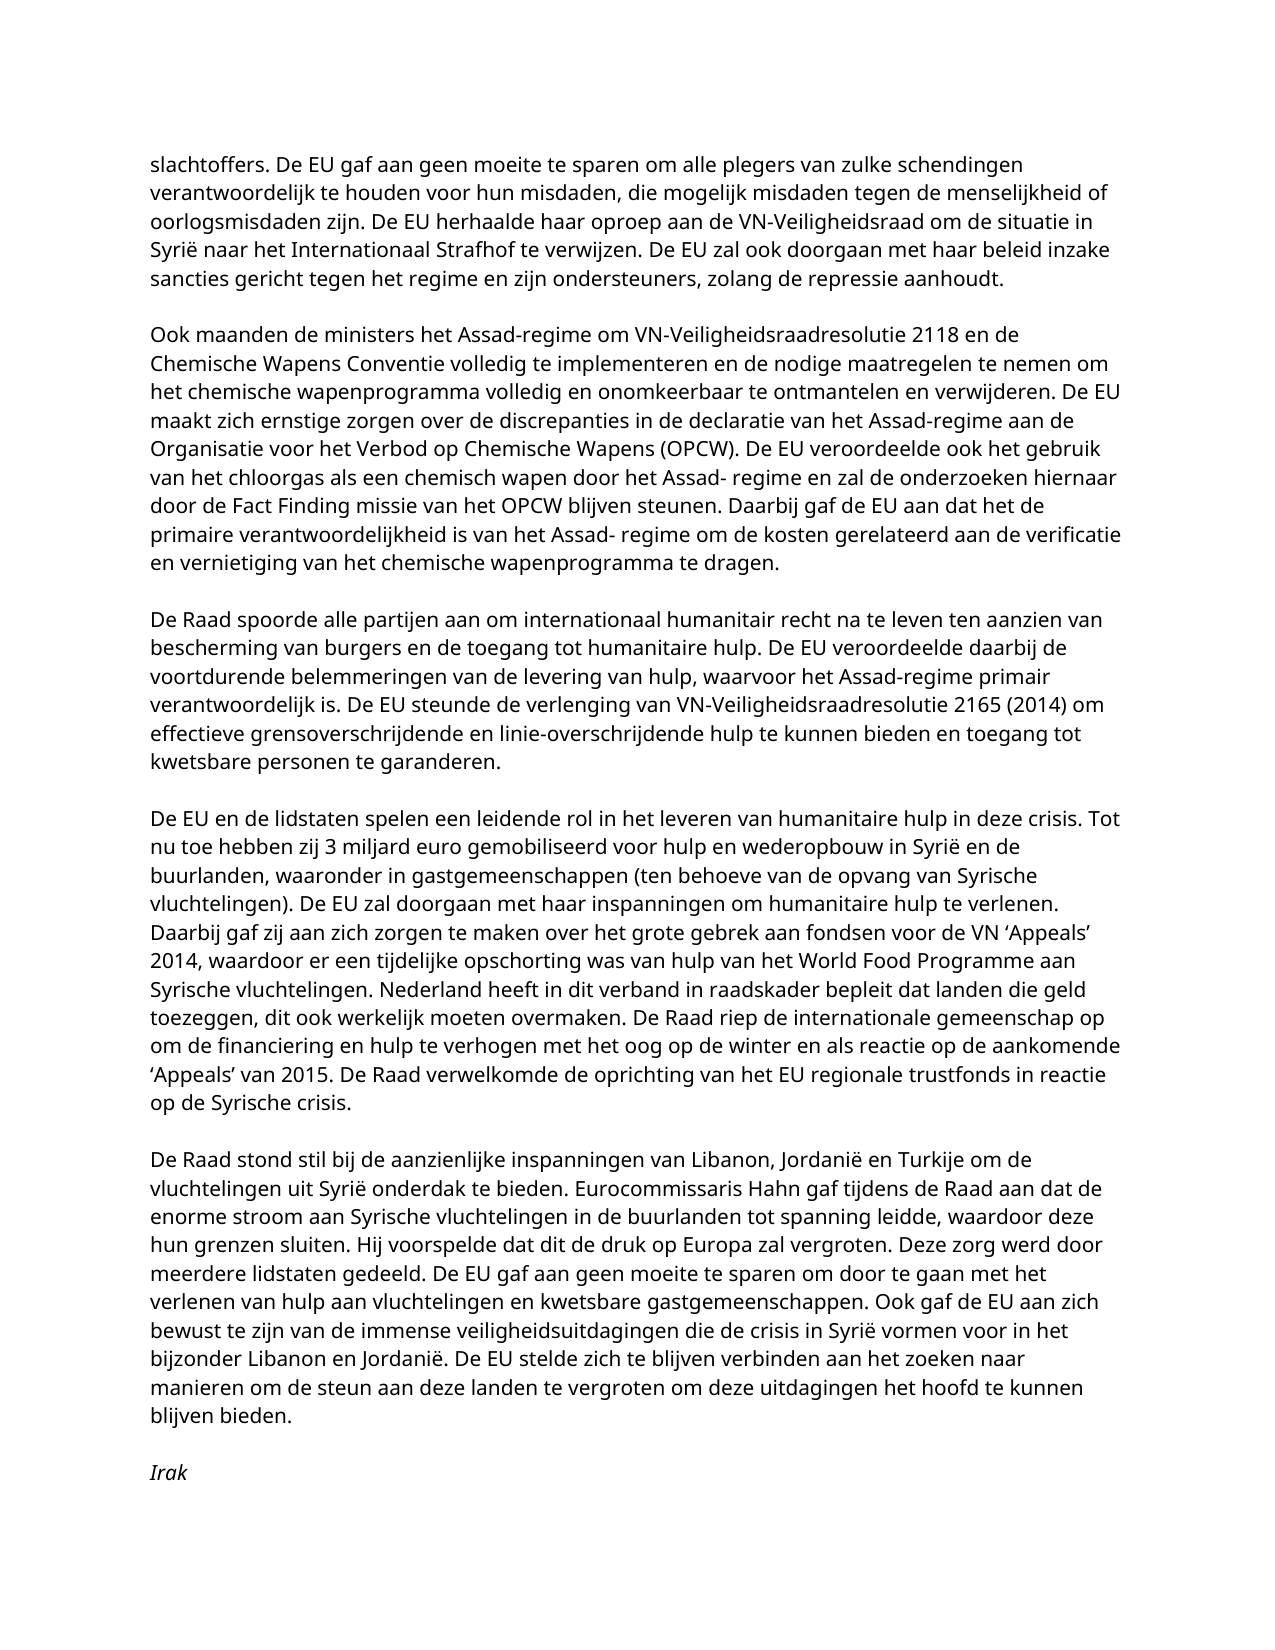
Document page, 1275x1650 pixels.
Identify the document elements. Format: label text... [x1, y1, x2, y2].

text Irak [150, 1458, 1125, 1487]
text De Raad spoorde alle partijen aan om internationaal humanitair recht na te leven ten aanzien van bescherming van burgers en de toegang tot humanitaire hulp. De EU veroordeelde daarbij de voortdurende belemmeringen van de levering van hulp, waarvoor het Assad-regime primair verantwoordelijk is. De EU steunde de verlenging van VN-Veiligheidsraadresolutie 2165 (2014) om effectieve grensoverschrijdende en linie-overschrijdende hulp te kunnen bieden en toegang tot kwetsbare personen te garanderen. [150, 605, 1125, 776]
text Ook maanden de ministers het Assad-regime om VN-Veiligheidsraadresolutie 2118 en de Chemische Wapens Conventie volledig te implementeren en de nodige maatregelen te nemen om het chemische wapenprogramma volledig en onomkeerbaar te ontmantelen en verwijderen. De EU maakt zich ernstige zorgen over de discrepanties in de declaratie van het Assad-regime aan de Organisatie voor het Verbod op Chemische Wapens (OPCW). De EU veroordeelde ook het gebruik van het chloorgas als een chemisch wapen door het Assad- regime en zal de onderzoeken hiernaar door de Fact Finding missie van het OPCW blijven steunen. Daarbij gaf de EU aan dat het de primaire verantwoordelijkheid is van het Assad- regime om de kosten gerelateerd aan de verificatie en vernietiging van het chemische wapenprogramma te dragen. [150, 321, 1125, 577]
text De Raad stond stil bij de aanzienlijke inspanningen van Libanon, Jordanië en Turkije om de vluchtelingen uit Syrië onderdak te bieden. Eurocommissaris Hahn gaf tijdens de Raad aan dat de enorme stroom aan Syrische vluchtelingen in de buurlanden tot spanning leidde, waardoor deze hun grenzen sluiten. Hij voorspelde dat dit de druk op Europa zal vergroten. Deze zorg werd door meerdere lidstaten gedeeld. De EU gaf aan geen moeite te sparen om door te gaan met het verlenen van hulp aan vluchtelingen en kwetsbare gastgemeenschappen. Ook gaf de EU aan zich bewust te zijn van de immense veiligheidsuitdagingen die de crisis in Syrië vormen voor in het bijzonder Libanon en Jordanië. De EU stelde zich te blijven verbinden aan het zoeken naar manieren om de steun aan deze landen te vergroten om deze uitdagingen het hoofd te kunnen blijven bieden. [150, 1145, 1125, 1430]
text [150, 150, 1125, 292]
text De EU en de lidstaten spelen een leidende rol in het leveren van humanitaire hulp in deze crisis. Tot nu toe hebben zij 3 miljard euro gemobiliseerd voor hulp en wederopbouw in Syrië en de buurlanden, waaronder in gastgemeenschappen (ten behoeve van de opvang van Syrische vluchtelingen). De EU zal doorgaan met haar inspanningen om humanitaire hulp te verlenen. Daarbij gaf zij aan zich zorgen te maken over het grote gebrek aan fondsen voor de VN ‘Appeals’ 2014, waardoor er een tijdelijke opschorting was van hulp van het World Food Programme aan Syrische vluchtelingen. Nederland heeft in dit verband in raadskader bepleit dat landen die geld toezeggen, dit ook werkelijk moeten overmaken. De Raad riep de internationale gemeenschap op om de financiering en hulp te verhogen met het oog op de winter en als reactie op de aankomende ‘Appeals’ van 2015. De Raad verwelkomde de oprichting van het EU regionale trustfonds in reactie op de Syrische crisis. [150, 804, 1125, 1117]
